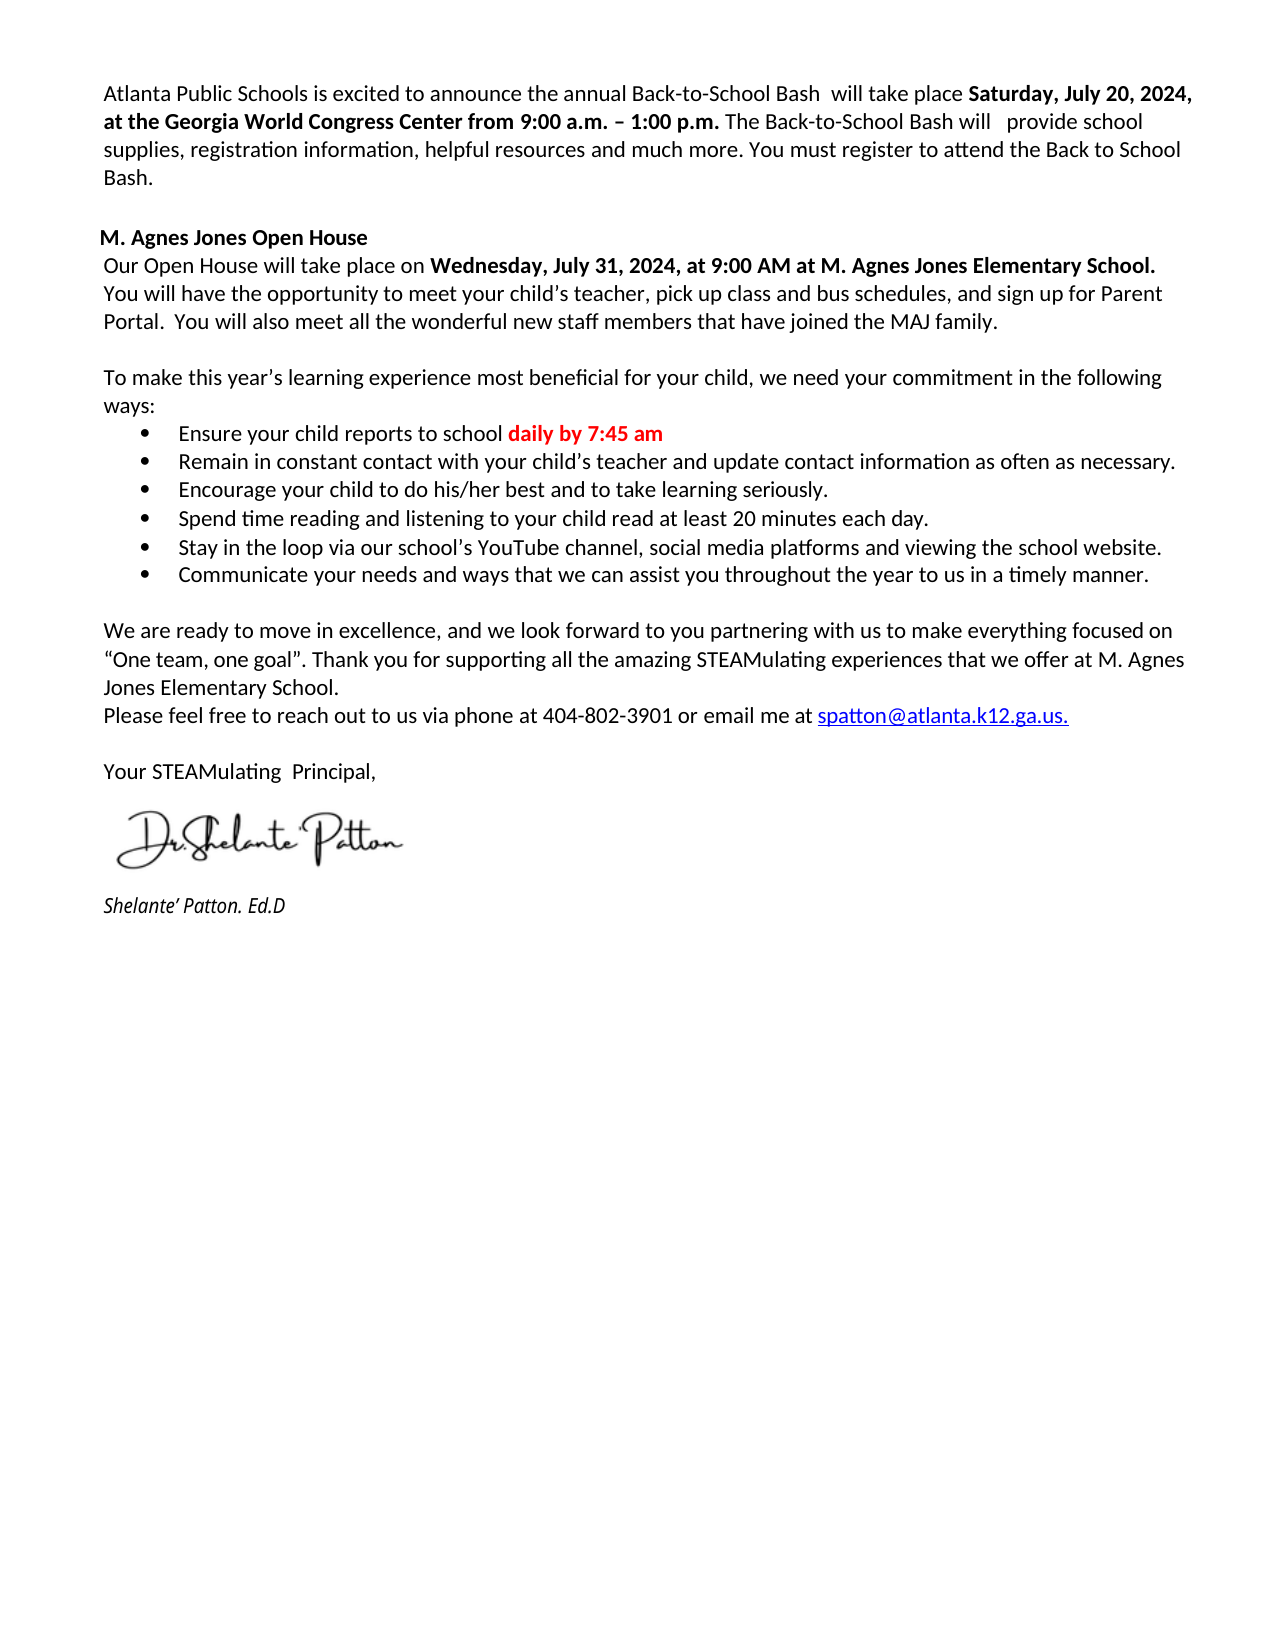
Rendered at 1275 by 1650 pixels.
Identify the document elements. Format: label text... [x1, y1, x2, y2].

list Remain in constant contact with your child’s teacher and update contact information as often as necessary. [141, 447, 1202, 475]
picture [103, 785, 420, 881]
text Your STEAMulating Principal, [103, 757, 1202, 785]
list Stay in the loop via our school’s YouTube channel, social media platforms and viewing the school website. [141, 533, 1187, 561]
text Our Open House will take place on Wednesday, July 31, 2024, at 9:00 AM at M. Agnes Jones Elementary School. You will have the opportunity to meet your child’s teacher, pick up class and bus schedules, and sign up for Parent Portal. You will also meet all the wonderful new staff members that have joined the MAJ family. [103, 251, 1188, 336]
list Communicate your needs and ways that we can assist you throughout the year to us in a timely manner. [141, 561, 1187, 589]
text M. Agnes Jones Open House [58, 223, 1202, 251]
text Shelante’ Patton. Ed.D [103, 892, 1202, 920]
text ways: [103, 391, 1202, 419]
text To make this year’s learning experience most beneficial for your child, we need your commitment in the following [103, 364, 1202, 391]
list Spend time reading and listening to your child read at least 20 minutes each day. [141, 503, 1202, 533]
text We are ready to move in excellence, and we look forward to you partnering with us to make everything focused on “One team, one goal”. Thank you for supporting all the amazing STEAMulating experiences that we offer at M. Agnes Jones Elementary School. [103, 617, 1202, 701]
text Atlanta Public Schools is excited to announce the annual Back-to-School Bash will take place Saturday, July 20, 2024, at the Georgia World Congress Center from 9:00 a.m. – 1:00 p.m. The Back-to-School Bash will provide school supplies, registration information, helpful resources and much more. You must register to attend the Back to School Bash. [103, 79, 1202, 191]
list Encourage your child to do his/her best and to take learning seriously. [141, 476, 1202, 503]
list Ensure your child reports to school daily by 7:45 am [141, 419, 1202, 447]
text Please feel free to reach out to us via phone at 404-802-3901 or email me at spatton@atlanta.k12.ga.us. [103, 701, 1202, 729]
